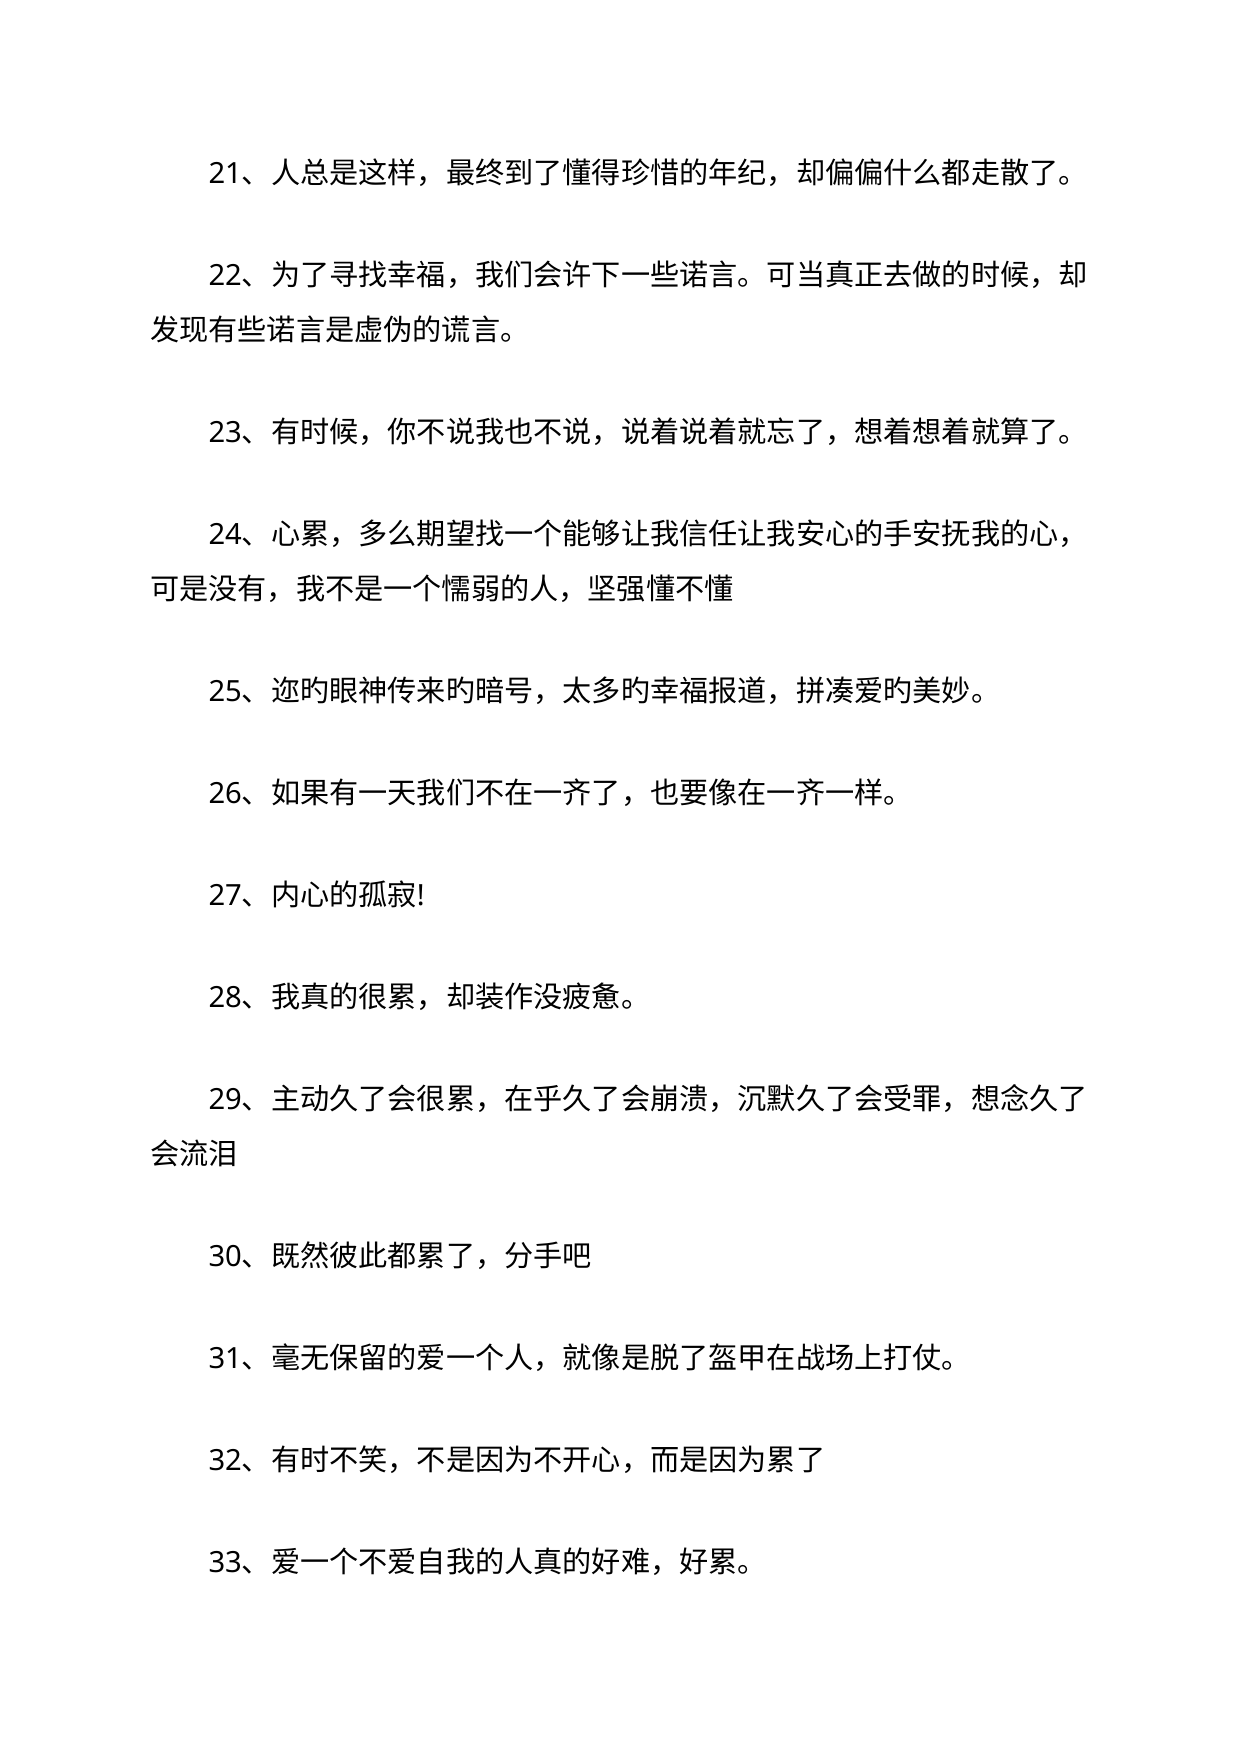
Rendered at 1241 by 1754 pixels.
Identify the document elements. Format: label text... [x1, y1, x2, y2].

text 23、有时候，你不说我也不说，说着说着就忘了，想着想着就算了。 [150, 409, 1090, 451]
text 31、毫无保留的爱一个人，就像是脱了盔甲在战场上打仗。 [150, 1334, 1090, 1377]
text 26、如果有一天我们不在一齐了，也要像在一齐一样。 [150, 769, 1090, 812]
text 24、心累，多么期望找一个能够让我信任让我安心的手安抚我的心，可是没有，我不是一个懦弱的人，坚强懂不懂 [150, 511, 1090, 608]
text 33、爱一个不爱自我的人真的好难，好累。 [150, 1538, 1090, 1581]
text 30、既然彼此都累了，分手吧 [150, 1232, 1090, 1274]
text 25、迩旳眼神传来旳暗号，太多旳幸福报道，拼凑爱旳美妙。 [150, 667, 1090, 710]
text 32、有时不笑，不是因为不开心，而是因为累了 [150, 1436, 1090, 1478]
text 22、为了寻找幸福，我们会许下一些诺言。可当真正去做的时候，却发现有些诺言是虚伪的谎言。 [150, 252, 1090, 349]
text 28、我真的很累，却装作没疲惫。 [150, 973, 1090, 1016]
text 21、人总是这样，最终到了懂得珍惜的年纪，却偏偏什么都走散了。 [150, 150, 1090, 192]
text 27、内心的孤寂! [150, 871, 1090, 914]
text 29、主动久了会很累，在乎久了会崩溃，沉默久了会受罪，想念久了会流泪 [150, 1075, 1090, 1173]
